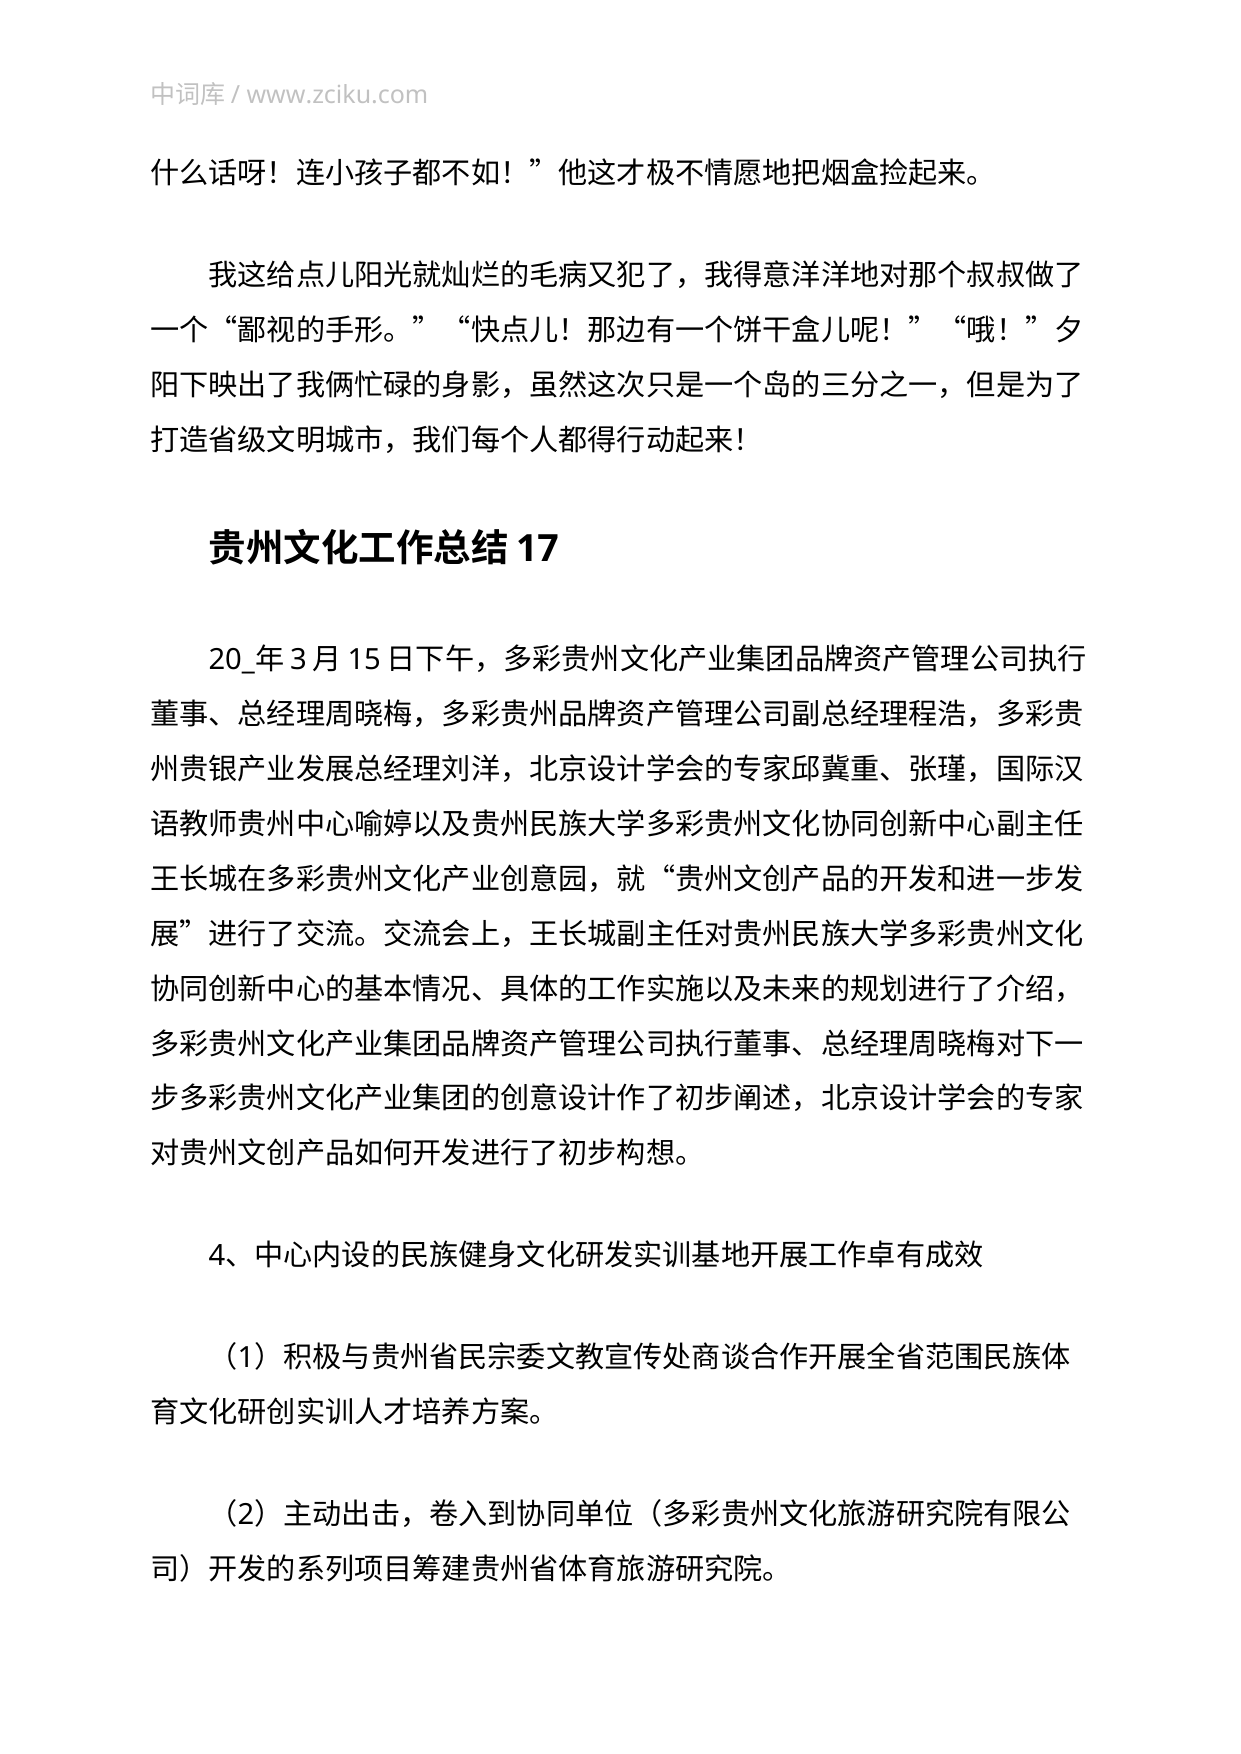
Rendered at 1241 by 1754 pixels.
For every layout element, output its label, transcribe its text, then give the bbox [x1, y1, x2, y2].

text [150, 150, 1090, 192]
text 我这给点儿阳光就灿烂的毛病又犯了，我得意洋洋地对那个叔叔做了一个“鄙视的手形。”“快点儿！那边有一个饼干盒儿呢！”“哦！”夕阳下映出了我俩忙碌的身影，虽然这次只是一个岛的三分之一，但是为了打造省级文明城市，我们每个人都得行动起来！ [150, 252, 1090, 459]
text （2）主动出击，卷入到协同单位（多彩贵州文化旅游研究院有限公司）开发的系列项目筹建贵州省体育旅游研究院。 [150, 1491, 1090, 1588]
text 贵州文化工作总结17 [150, 518, 1090, 573]
text 4、中心内设的民族健身文化研发实训基地开展工作卓有成效 [150, 1232, 1090, 1274]
text （1）积极与贵州省民宗委文教宣传处商谈合作开展全省范围民族体育文化研创实训人才培养方案。 [150, 1334, 1090, 1431]
text 20_年3月15日下午，多彩贵州文化产业集团品牌资产管理公司执行董事、总经理周晓梅，多彩贵州品牌资产管理公司副总经理程浩，多彩贵州贵银产业发展总经理刘洋，北京设计学会的专家邱冀重、张瑾，国际汉语教师贵州中心喻婷以及贵州民族大学多彩贵州文化协同创新中心副主任王长城在多彩贵州文化产业创意园，就“贵州文创产品的开发和进一步发展”进行了交流。交流会上，王长城副主任对贵州民族大学多彩贵州文化协同创新中心的基本情况、具体的工作实施以及未来的规划进行了介绍，多彩贵州文化产业集团品牌资产管理公司执行董事、总经理周晓梅对下一步多彩贵州文化产业集团的创意设计作了初步阐述，北京设计学会的专家对贵州文创产品如何开发进行了初步构想。 [150, 636, 1090, 1172]
